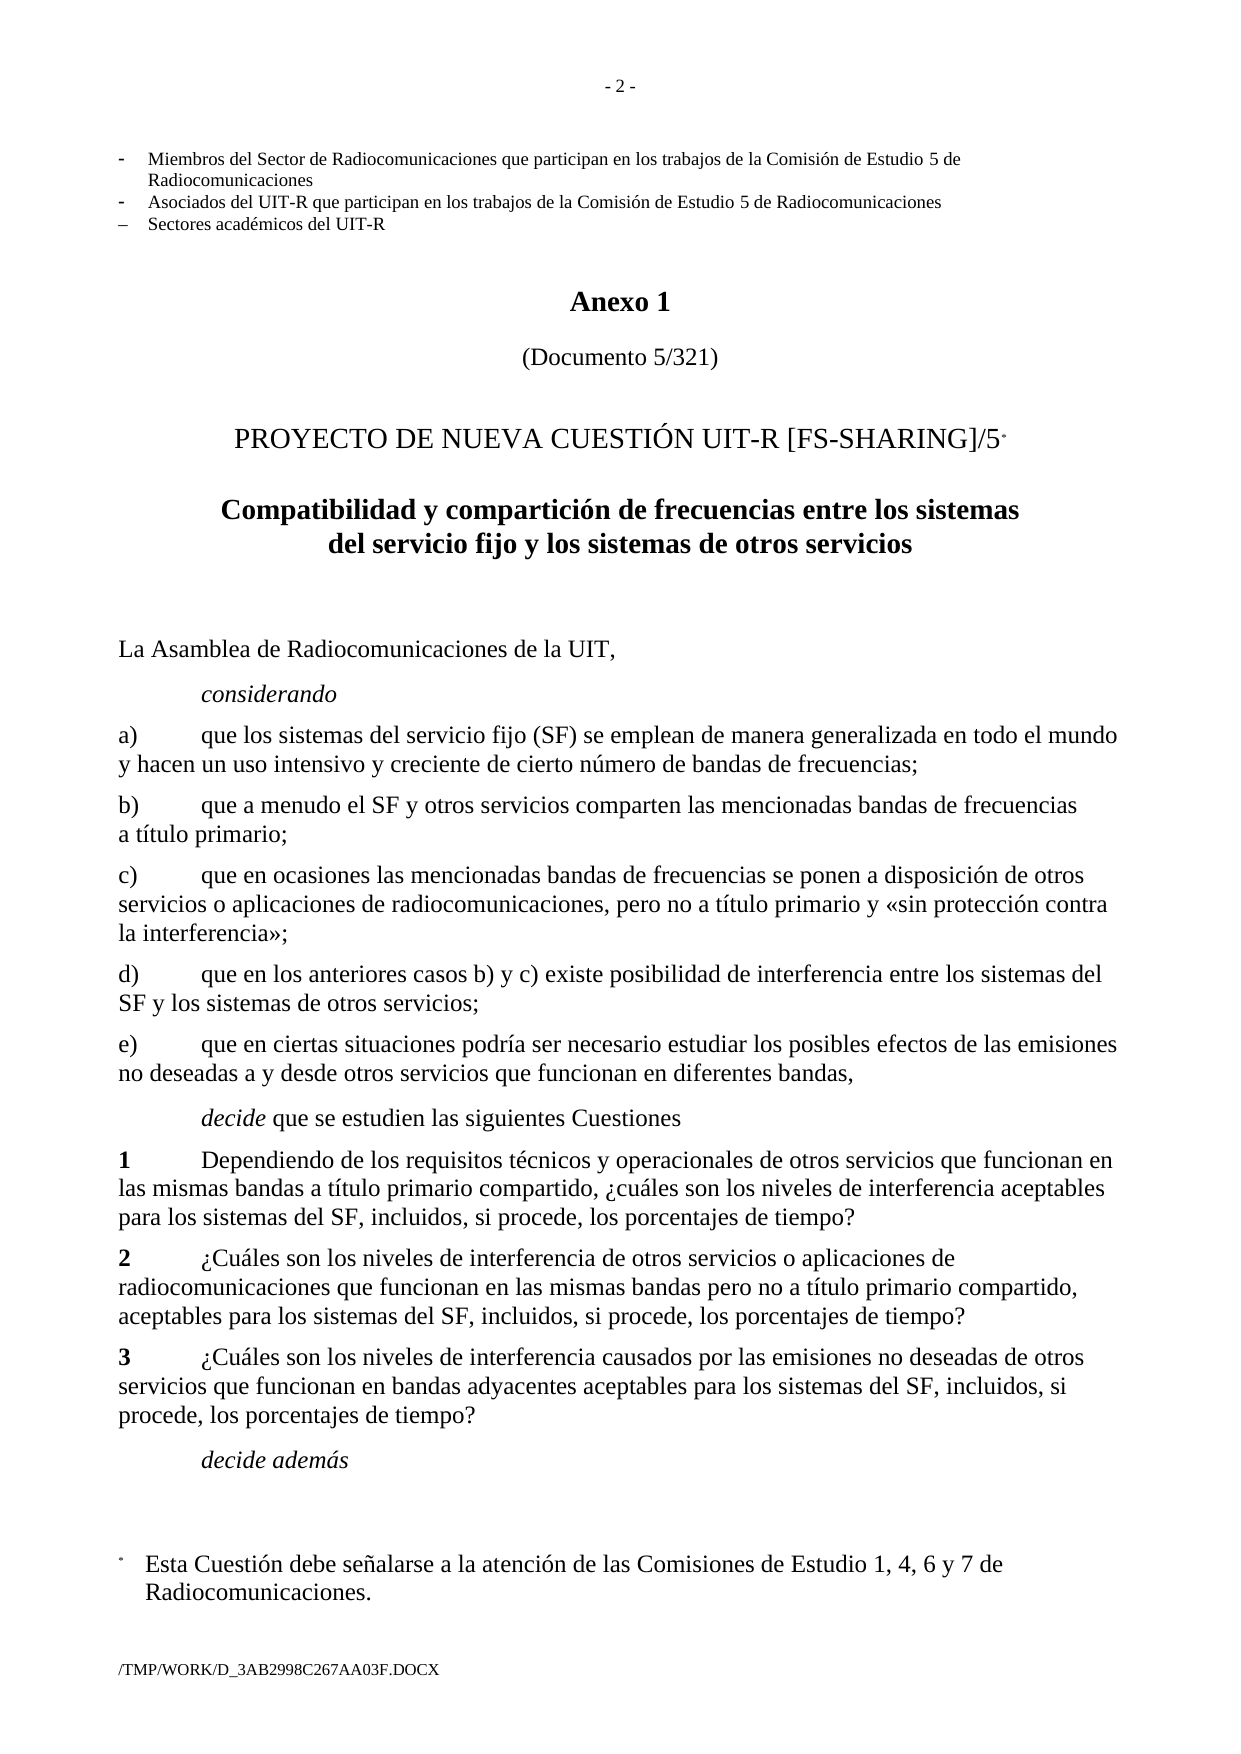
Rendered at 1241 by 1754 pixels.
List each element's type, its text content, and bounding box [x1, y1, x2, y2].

text 3 ¿Cuáles son los niveles de interferencia causados por las emisiones no deseadas de otros servicios que funcionan en bandas adyacentes aceptables para los sistemas del SF, incluidos, si procede, los porcentajes de tiempo? [118, 1342, 1122, 1428]
text 1 Dependiendo de los requisitos técnicos y operacionales de otros servicios que funcionan en las mismas bandas a título primario compartido, ¿cuáles son los niveles de interferencia aceptables para los sistemas del SF, incluidos, si procede, los porcentajes de tiempo? [118, 1145, 1122, 1231]
text Miembros del Sector de Radiocomunicaciones que participan en los trabajos de la Comisión de Estudio 5 de Radiocomunicaciones [118, 148, 1122, 191]
text considerando [201, 679, 1122, 708]
title La Asamblea de Radiocomunicaciones de la UIT, [118, 634, 1122, 663]
text 2 ¿Cuáles son los niveles de interferencia de otros servicios o aplicaciones de radiocomunicaciones que funcionan en las mismas bandas pero no a título primario compartido, aceptables para los sistemas del SF, incluidos, si procede, los porcentajes de tiempo? [118, 1243, 1122, 1330]
text – Sectores académicos del UIT-R [118, 212, 1122, 234]
text proyecto de NUEva CUESTIÓN UIT-R [FS-SHARING]/5* [118, 421, 1122, 455]
text c) que en ocasiones las mencionadas bandas de frecuencias se ponen a disposición de otros servicios o aplicaciones de radiocomunicaciones, pero no a título primario y «sin protección contra la interferencia»; [118, 861, 1122, 947]
text b) que a menudo el SF y otros servicios comparten las mencionadas bandas de frecuencias a título primario; [118, 791, 1122, 848]
text e) que en ciertas situaciones podría ser necesario estudiar los posibles efectos de las emisiones no deseadas a y desde otros servicios que funcionan en diferentes bandas, [118, 1029, 1122, 1087]
text Asociados del UIT-R que participan en los trabajos de la Comisión de Estudio 5 de Radiocomunicaciones [118, 191, 1122, 212]
text decide que se estudien las siguientes Cuestiones [201, 1103, 1122, 1132]
text decide además [201, 1445, 1122, 1474]
text a) que los sistemas del servicio fijo (SF) se emplean de manera generalizada en todo el mundo y hacen un uso intensivo y creciente de cierto número de bandas de frecuencias; [118, 721, 1122, 778]
title Compatibilidad y compartición de frecuencias entre los sistemas del servicio fijo y los sistemas de otros servicios [118, 492, 1122, 559]
text (Documento 5/321) [118, 342, 1122, 371]
text d) que en los anteriores casos b) y c) existe posibilidad de interferencia entre los sistemas del SF y los sistemas de otros servicios; [118, 959, 1122, 1017]
title Anexo 1 [118, 284, 1122, 317]
